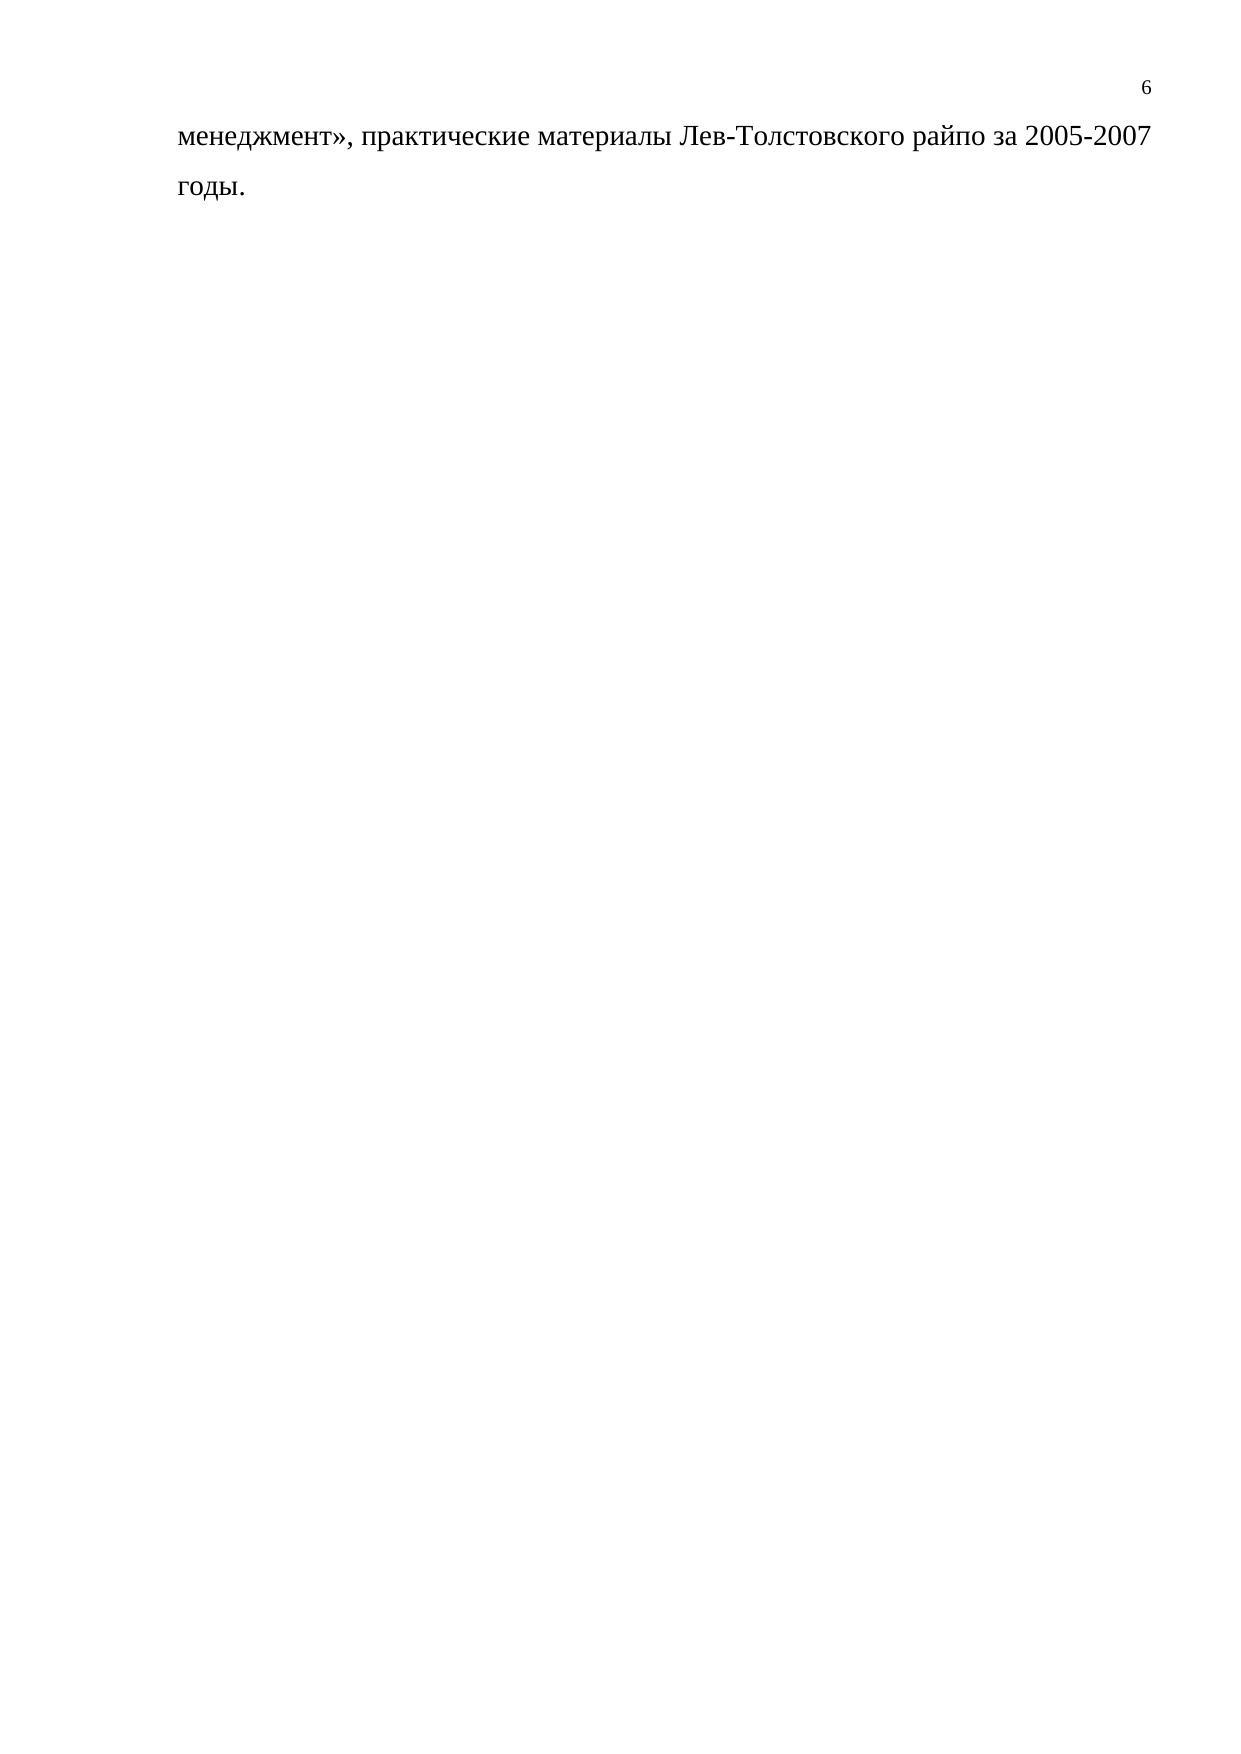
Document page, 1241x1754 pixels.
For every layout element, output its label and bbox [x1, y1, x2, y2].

text [177, 118, 1152, 202]
